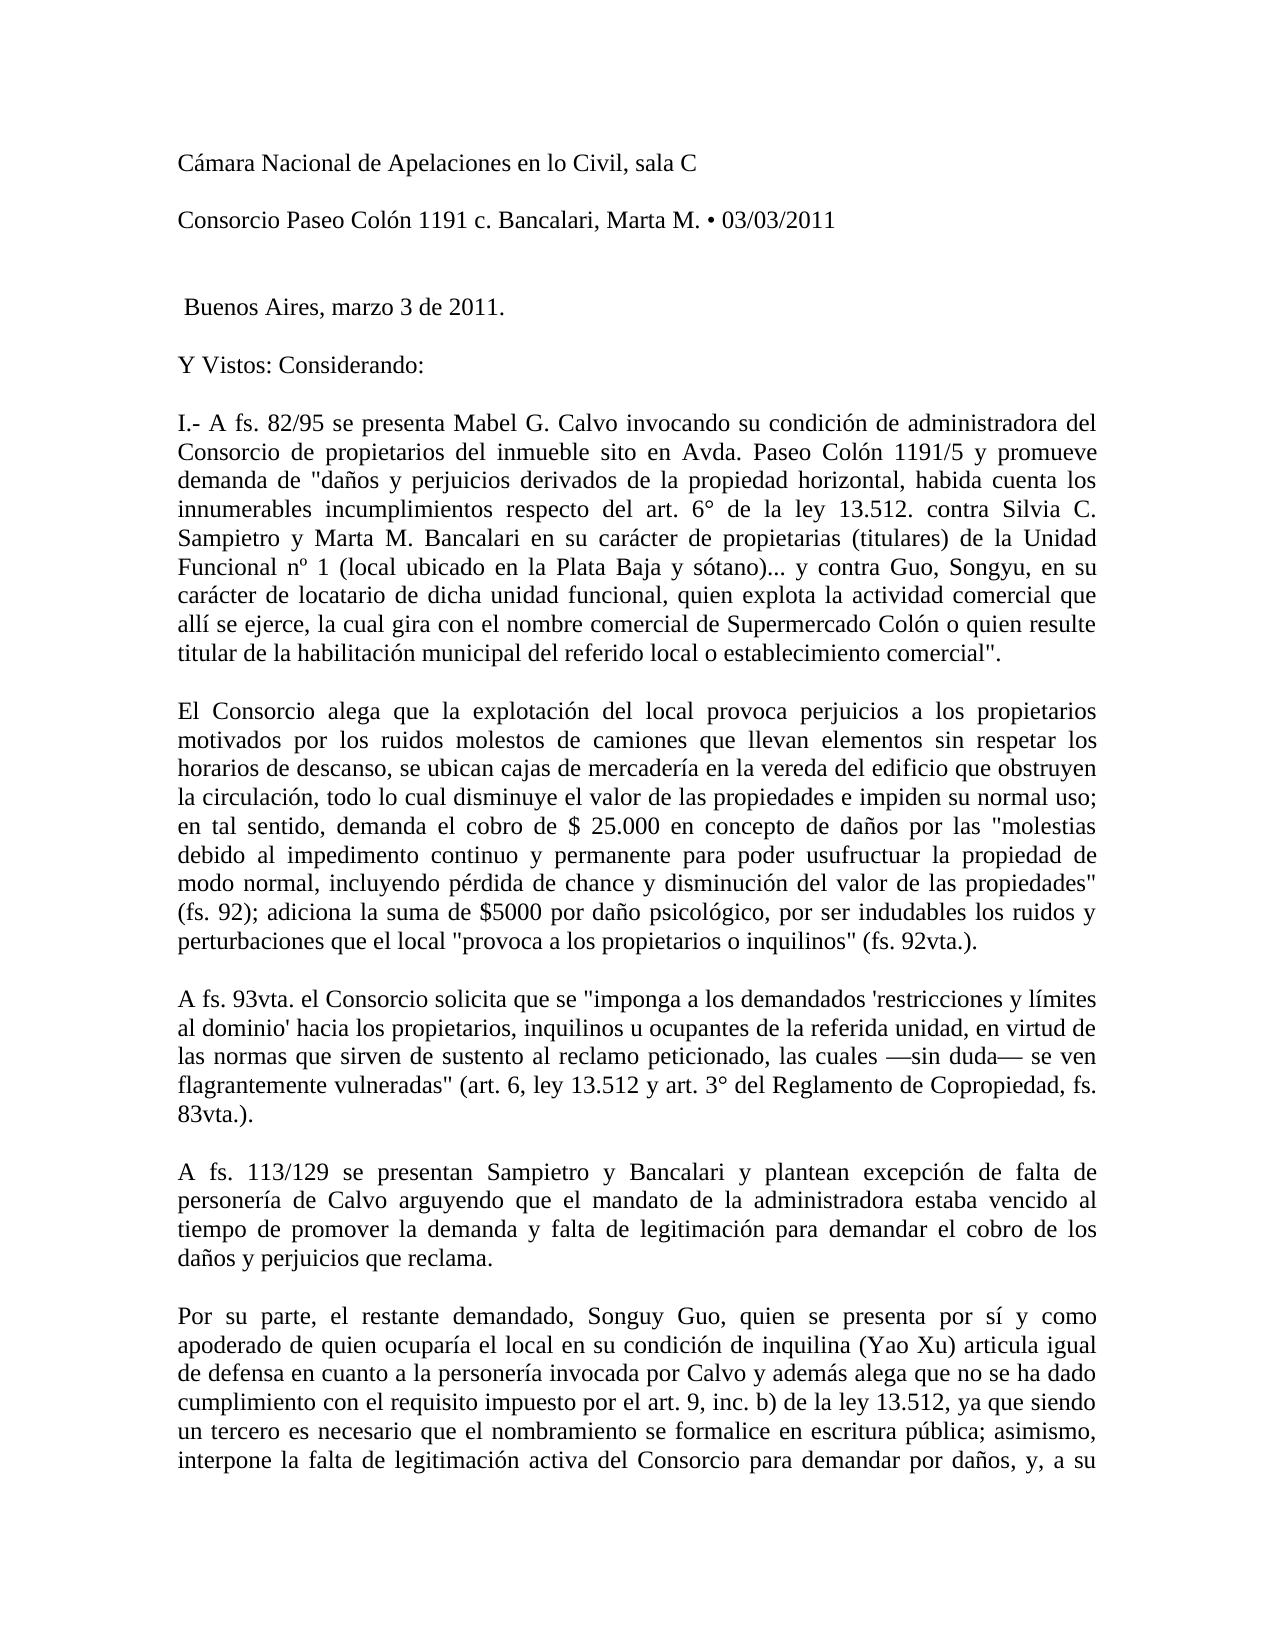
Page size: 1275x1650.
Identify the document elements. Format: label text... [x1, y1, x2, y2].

text A fs. 113/129 se presentan Sampietro y Bancalari y plantean excepción de falta de personería de Calvo arguyendo que el mandato de la administradora estaba vencido al tiempo de promover la demanda y falta de legitimación para demandar el cobro de los daños y perjuicios que reclama. [177, 1157, 1098, 1272]
text Cámara Nacional de Apelaciones en lo Civil, sala C [177, 148, 1098, 176]
text A fs. 93vta. el Consorcio solicita que se "imponga a los demandados 'restricciones y límites al dominio' hacia los propietarios, inquilinos u ocupantes de la referida unidad, en virtud de las normas que sirven de sustento al reclamo peticionado, las cuales —sin duda— se ven flagrantemente vulneradas" (art. 6, ley 13.512 y art. 3° del Reglamento de Copropiedad, fs. 83vta.). [177, 984, 1098, 1128]
text Consorcio Paseo Colón 1191 c. Bancalari, Marta M. • 03/03/2011 [177, 206, 1098, 234]
text I.- A fs. 82/95 se presenta Mabel G. Calvo invocando su condición de administradora del Consorcio de propietarios del inmueble sito en Avda. Paseo Colón 1191/5 y promueve demanda de "daños y perjuicios derivados de la propiedad horizontal, habida cuenta los innumerables incumplimientos respecto del art. 6° de la ley 13.512. contra Silvia C. Sampietro y Marta M. Bancalari en su carácter de propietarias (titulares) de la Unidad Funcional nº 1 (local ubicado en la Plata Baja y sótano)... y contra Guo, Songyu, en su carácter de locatario de dicha unidad funcional, quien explota la actividad comercial que allí se ejerce, la cual gira con el nombre comercial de Supermercado Colón o quien resulte titular de la habilitación municipal del referido local o establecimiento comercial". [177, 408, 1098, 667]
text Y Vistos: Considerando: [177, 350, 1098, 379]
text Buenos Aires, marzo 3 de 2011. [177, 292, 1098, 321]
text El Consorcio alega que la explotación del local provoca perjuicios a los propietarios motivados por los ruidos molestos de camiones que llevan elementos sin respetar los horarios de descanso, se ubican cajas de mercadería en la vereda del edificio que obstruyen la circulación, todo lo cual disminuye el valor de las propiedades e impiden su normal uso; en tal sentido, demanda el cobro de $ 25.000 en concepto de daños por las "molestias debido al impedimento continuo y permanente para poder usufructuar la propiedad de modo normal, incluyendo pérdida de chance y disminución del valor de las propiedades" (fs. 92); adiciona la suma de $5000 por daño psicológico, por ser indudables los ruidos y perturbaciones que el local "provoca a los propietarios o inquilinos" (fs. 92vta.). [177, 696, 1098, 955]
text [177, 1301, 1098, 1473]
